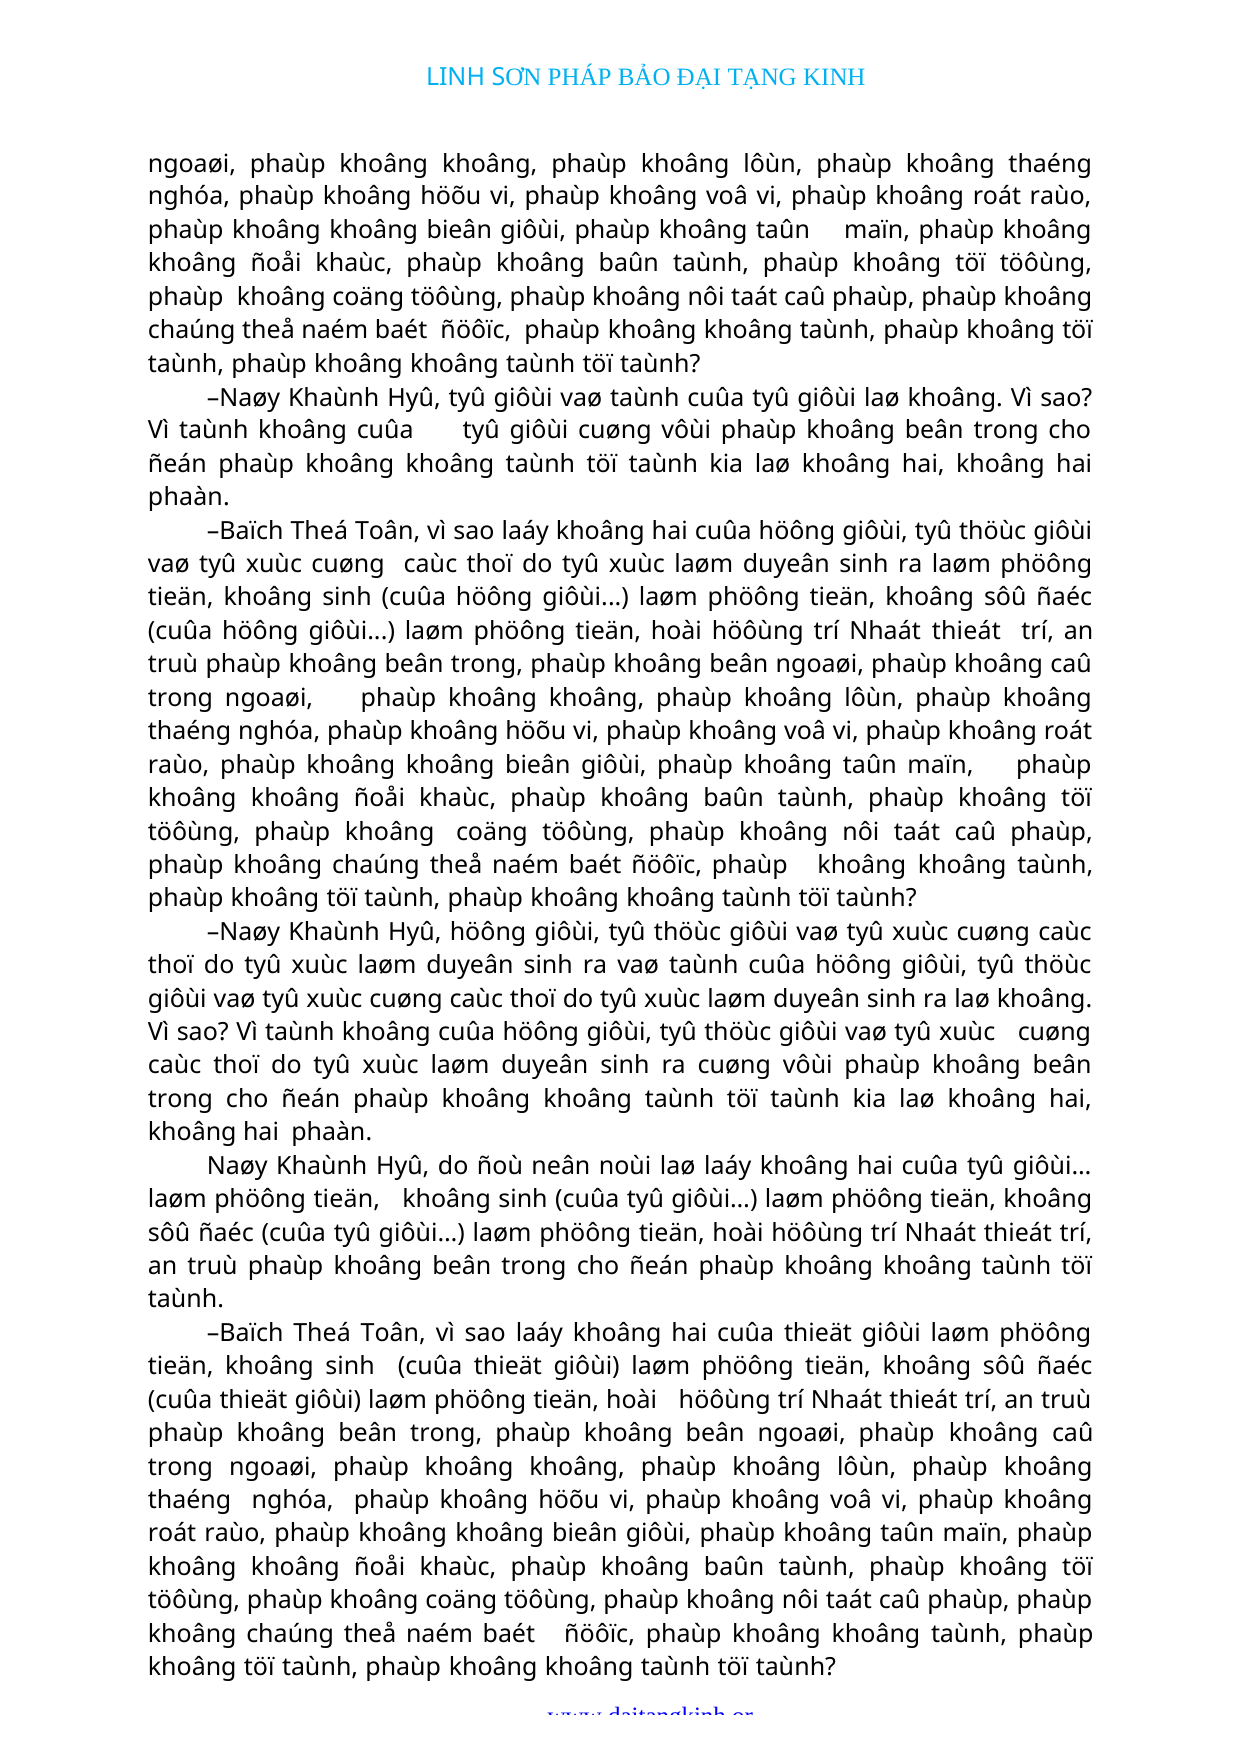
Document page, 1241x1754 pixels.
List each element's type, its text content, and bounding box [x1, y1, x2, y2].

text –Baïch Theá Toân, vì sao laáy khoâng hai cuûa thieät giôùi laøm phöông tieän, khoâng sinh (cuûa thieät giôùi) laøm phöông tieän, khoâng sôû ñaéc (cuûa thieät giôùi) laøm phöông tieän, hoài höôùng trí Nhaát thieát trí, an truù phaùp khoâng beân trong, phaùp khoâng beân ngoaøi, phaùp khoâng caû trong ngoaøi, phaùp khoâng khoâng, phaùp khoâng lôùn, phaùp khoâng thaéng nghóa, phaùp khoâng höõu vi, phaùp khoâng voâ vi, phaùp khoâng roát raùo, phaùp khoâng khoâng bieân giôùi, phaùp khoâng taûn maïn, phaùp khoâng khoâng ñoåi khaùc, phaùp khoâng baûn taùnh, phaùp khoâng töï töôùng, phaùp khoâng coäng töôùng, phaùp khoâng nôi taát caû phaùp, phaùp khoâng chaúng theå naém baét ñöôïc, phaùp khoâng khoâng taùnh, phaùp khoâng töï taùnh, phaùp khoâng khoâng taùnh töï taùnh? [148, 1315, 1093, 1683]
text –Naøy Khaùnh Hyû, tyû giôùi vaø taùnh cuûa tyû giôùi laø khoâng. Vì sao? Vì taùnh khoâng cuûa tyû giôùi cuøng vôùi phaùp khoâng beân trong cho ñeán phaùp khoâng khoâng taùnh töï taùnh kia laø khoâng hai, khoâng hai phaàn. [148, 379, 1093, 513]
text –Baïch Theá Toân, vì sao laáy khoâng hai cuûa höông giôùi, tyû thöùc giôùi vaø tyû xuùc cuøng caùc thoï do tyû xuùc laøm duyeân sinh ra laøm phöông tieän, khoâng sinh (cuûa höông giôùi...) laøm phöông tieän, khoâng sôû ñaéc (cuûa höông giôùi...) laøm phöông tieän, hoài höôùng trí Nhaát thieát trí, an truù phaùp khoâng beân trong, phaùp khoâng beân ngoaøi, phaùp khoâng caû trong ngoaøi, phaùp khoâng khoâng, phaùp khoâng lôùn, phaùp khoâng thaéng nghóa, phaùp khoâng höõu vi, phaùp khoâng voâ vi, phaùp khoâng roát raùo, phaùp khoâng khoâng bieân giôùi, phaùp khoâng taûn maïn, phaùp khoâng khoâng ñoåi khaùc, phaùp khoâng baûn taùnh, phaùp khoâng töï töôùng, phaùp khoâng coäng töôùng, phaùp khoâng nôi taát caû phaùp, phaùp khoâng chaúng theå naém baét ñöôïc, phaùp khoâng khoâng taùnh, phaùp khoâng töï taùnh, phaùp khoâng khoâng taùnh töï taùnh? [148, 513, 1093, 914]
text Naøy Khaùnh Hyû, do ñoù neân noùi laø laáy khoâng hai cuûa tyû giôùi… laøm phöông tieän, khoâng sinh (cuûa tyû giôùi…) laøm phöông tieän, khoâng sôû ñaéc (cuûa tyû giôùi…) laøm phöông tieän, hoài höôùng trí Nhaát thieát trí, an truù phaùp khoâng beân trong cho ñeán phaùp khoâng khoâng taùnh töï taùnh. [148, 1148, 1093, 1315]
text ngoaøi, phaùp khoâng khoâng, phaùp khoâng lôùn, phaùp khoâng thaéng nghóa, phaùp khoâng höõu vi, phaùp khoâng voâ vi, phaùp khoâng roát raùo, phaùp khoâng khoâng bieân giôùi, phaùp khoâng taûn maïn, phaùp khoâng khoâng ñoåi khaùc, phaùp khoâng baûn taùnh, phaùp khoâng töï töôùng, phaùp khoâng coäng töôùng, phaùp khoâng nôi taát caû phaùp, phaùp khoâng chaúng theå naém baét ñöôïc, phaùp khoâng khoâng taùnh, phaùp khoâng töï taùnh, phaùp khoâng khoâng taùnh töï taùnh? [148, 145, 1093, 379]
text –Naøy Khaùnh Hyû, höông giôùi, tyû thöùc giôùi vaø tyû xuùc cuøng caùc thoï do tyû xuùc laøm duyeân sinh ra vaø taùnh cuûa höông giôùi, tyû thöùc giôùi vaø tyû xuùc cuøng caùc thoï do tyû xuùc laøm duyeân sinh ra laø khoâng. Vì sao? Vì taùnh khoâng cuûa höông giôùi, tyû thöùc giôùi vaø tyû xuùc cuøng caùc thoï do tyû xuùc laøm duyeân sinh ra cuøng vôùi phaùp khoâng beân trong cho ñeán phaùp khoâng khoâng taùnh töï taùnh kia laø khoâng hai, khoâng hai phaàn. [148, 914, 1093, 1148]
